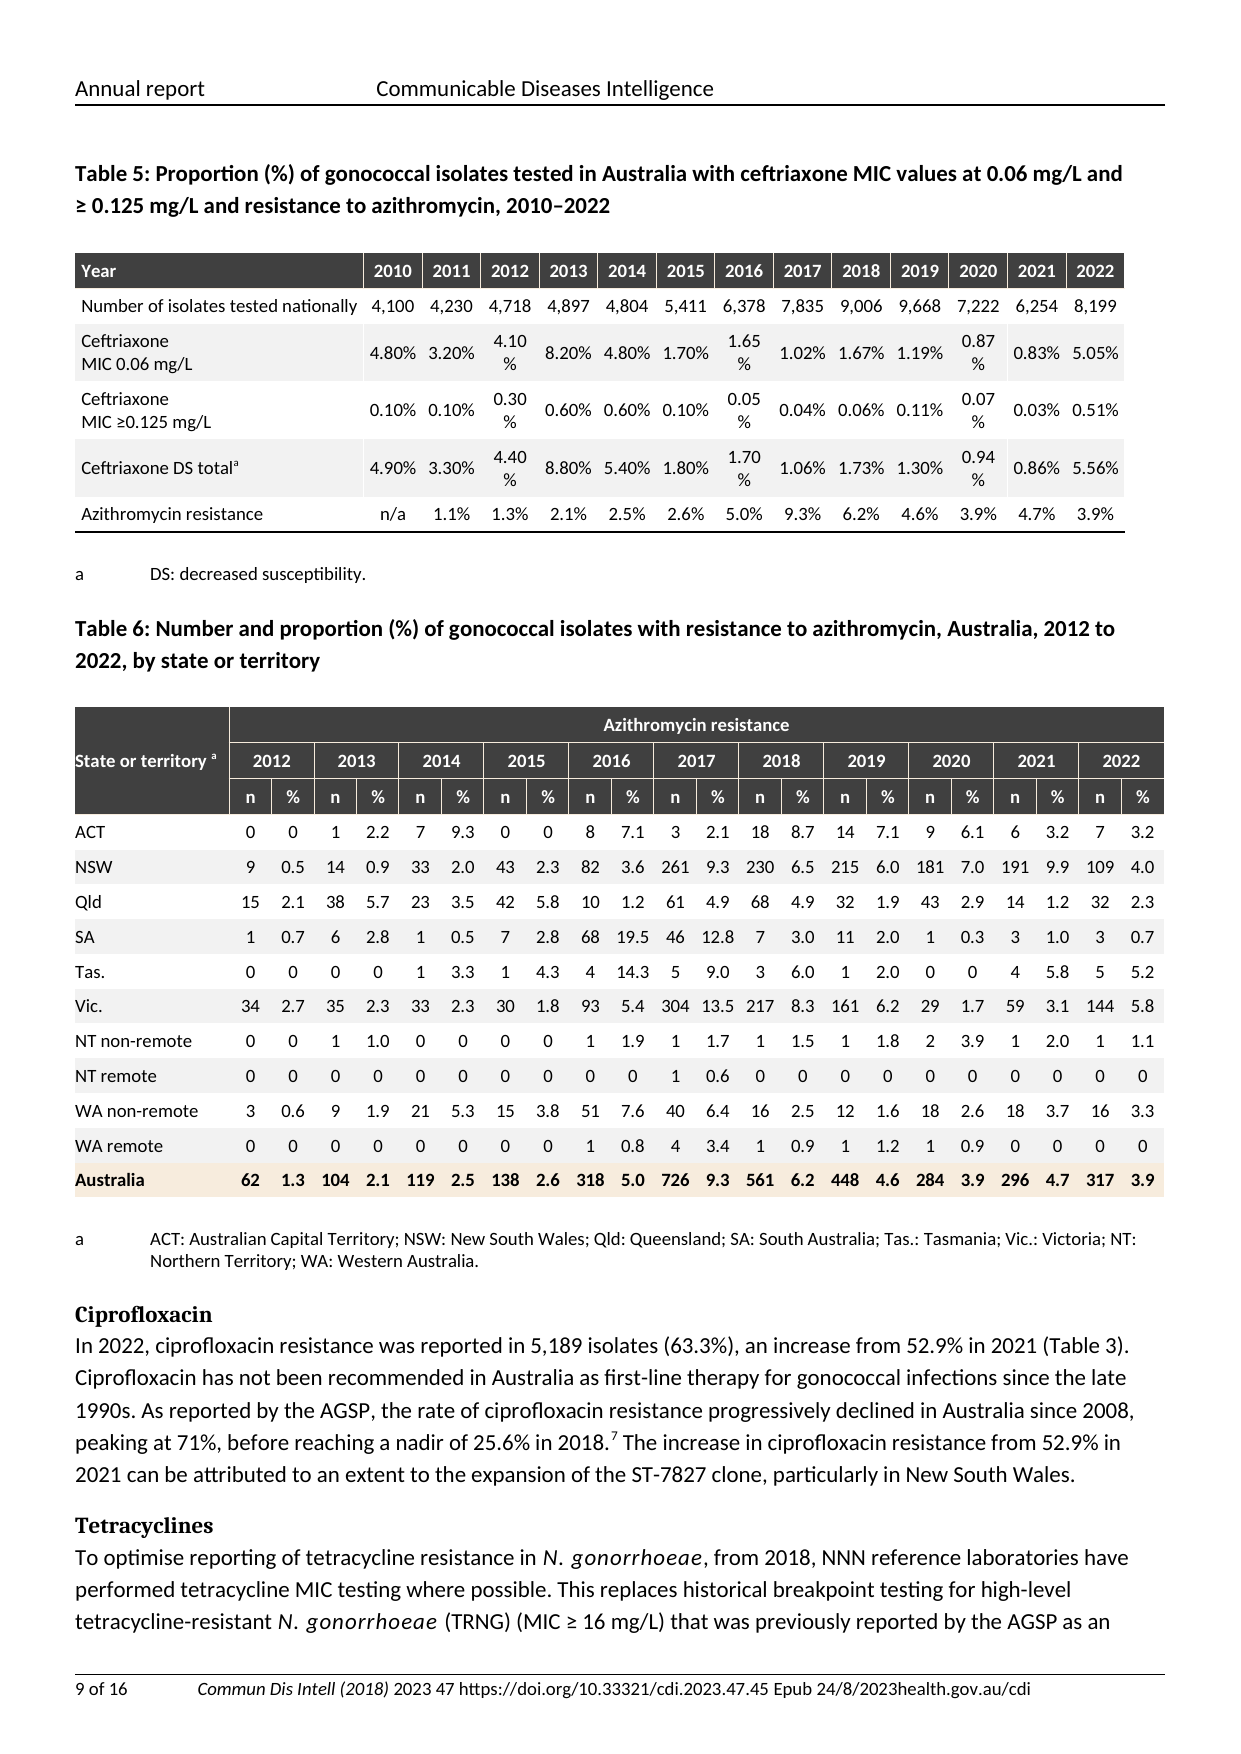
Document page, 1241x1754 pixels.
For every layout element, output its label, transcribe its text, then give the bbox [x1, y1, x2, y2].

table_header Year [75, 253, 363, 288]
table_cell 0.04% [773, 381, 832, 439]
table_cell 0.9 [951, 1128, 994, 1163]
table_cell 1 [739, 1128, 781, 1163]
table_cell 0 [951, 954, 994, 989]
table_cell 1.80% [656, 439, 715, 497]
subtitle Tetracyclines [75, 1513, 1165, 1539]
table_cell 2012 [230, 743, 314, 778]
table_cell 2019 [824, 743, 908, 778]
table_cell 0.05% [715, 381, 773, 439]
table_cell n [230, 779, 271, 814]
table_cell 18 [739, 815, 781, 849]
table_cell % [782, 779, 823, 814]
table_cell 5 [1079, 954, 1121, 989]
table_cell 3.1 [1036, 989, 1079, 1023]
table_cell 7.6 [611, 1093, 654, 1128]
table_cell 4.40% [481, 439, 539, 497]
table_cell 215 [824, 850, 866, 884]
table_cell 2.7 [271, 989, 314, 1023]
table_cell 1.3% [481, 497, 539, 531]
table_cell Azithromycin resistance [75, 497, 363, 531]
table_cell 0 [866, 1058, 909, 1093]
table_cell 8.3 [781, 989, 824, 1023]
table_cell 0.51% [1066, 381, 1124, 439]
table_cell 561 [739, 1163, 781, 1197]
table_cell 3.3 [1121, 1093, 1164, 1128]
table_cell % [1122, 779, 1164, 814]
table_cell 0.6 [271, 1093, 314, 1128]
table_cell 2.3 [1121, 884, 1164, 919]
table_cell 15 [484, 1093, 526, 1128]
table_cell 0.87% [949, 324, 1007, 381]
table_cell 18 [994, 1093, 1036, 1128]
table_header 2013 [540, 253, 597, 288]
table_cell 0 [909, 954, 951, 989]
table_cell 3.6 [611, 850, 654, 884]
table_cell 1.9 [866, 884, 909, 919]
table_header 2015 [657, 253, 714, 288]
table_cell 61 [654, 884, 696, 919]
table_cell 2.1 [696, 815, 739, 849]
table_cell 2.1% [539, 497, 598, 531]
table_cell 104 [314, 1163, 356, 1197]
table_header 2010 [364, 253, 422, 288]
table_cell 0 [739, 1058, 781, 1093]
table_cell 0 [229, 1128, 271, 1163]
table_cell 33 [399, 850, 442, 884]
table_cell 9 [314, 1093, 356, 1128]
table_cell 59 [994, 989, 1036, 1023]
table_cell % [867, 779, 908, 814]
table_cell 0.10% [364, 381, 422, 439]
table_cell 1.19% [890, 324, 949, 381]
table_cell Ceftriaxone MIC ≥0.125 mg/L [75, 381, 363, 439]
table_cell 2.6 [951, 1093, 994, 1128]
table_cell 4,718 [481, 289, 539, 323]
table_cell 12 [824, 1093, 866, 1128]
table_cell 1.70% [715, 439, 773, 497]
table_cell 296 [994, 1163, 1036, 1197]
table_cell 1 [824, 954, 866, 989]
table_cell 4.0 [1121, 850, 1164, 884]
table_cell 2018 [739, 743, 823, 778]
table_cell 8.7 [781, 815, 824, 849]
table_cell 0 [314, 1128, 356, 1163]
table_cell 0 [526, 1058, 569, 1093]
table_cell 0 [356, 1128, 399, 1163]
table_cell 5.0 [611, 1163, 654, 1197]
table_header 2021 [1008, 253, 1066, 288]
table_cell 0 [484, 1024, 526, 1058]
table_cell 51 [569, 1093, 611, 1128]
table_cell 4.9 [781, 884, 824, 919]
table_cell 93 [569, 989, 611, 1023]
table_cell 4.7 [1036, 1163, 1079, 1197]
table_cell 7,835 [773, 289, 832, 323]
table_header 2022 [1067, 253, 1124, 288]
text In 2022, ciprofloxacin resistance was reported in 5,189 isolates (63.3%), an increase from 52.9% in 2021 (Table 3). Ciprofloxacin has not been recommended in Australia as first-line therapy for gonococcal infections since the late 1990s. As reported by the AGSP, the rate of ciprofloxacin resistance progressively declined in Australia since 2008, peaking at 71%, before reaching a nadir of 25.6% in 2018.7 The increase in ciprofloxacin resistance from 52.9% in 2021 can be attributed to an extent to the expansion of the ST-7827 clone, particularly in New South Wales. [75, 1331, 1165, 1488]
table_cell 161 [824, 989, 866, 1023]
table_cell 5 [654, 954, 696, 989]
table_cell 0.94% [949, 439, 1007, 497]
table_cell 1.8 [526, 989, 569, 1023]
table_cell 68 [739, 884, 781, 919]
table_cell n [1079, 779, 1121, 814]
table_cell 38 [314, 884, 356, 919]
table_cell 0 [399, 1128, 442, 1163]
table_cell 2.6 [526, 1163, 569, 1197]
table_cell 13.5 [696, 989, 739, 1023]
table_cell 3.7 [1036, 1093, 1079, 1128]
table_cell 12.8 [696, 919, 739, 954]
table_cell 0 [909, 1058, 951, 1093]
table_cell 3 [229, 1093, 271, 1128]
table_cell % [272, 779, 314, 814]
table_cell 7,222 [949, 289, 1007, 323]
table_cell 3.30% [422, 439, 481, 497]
table_cell 1.9 [356, 1093, 399, 1128]
table_cell 0.5 [442, 919, 484, 954]
table_cell 9.3 [442, 815, 484, 849]
table_cell 3.9 [951, 1024, 994, 1058]
table_cell 6,254 [1008, 289, 1066, 323]
table_cell 1.73% [832, 439, 890, 497]
table_cell 3.0 [781, 919, 824, 954]
table_cell n [824, 779, 866, 814]
table_header 2012 [481, 253, 539, 288]
subtitle Ciprofloxacin [75, 1302, 1165, 1328]
table_cell 4.80% [364, 324, 422, 381]
table_cell 11 [824, 919, 866, 954]
table_cell 82 [569, 850, 611, 884]
table_cell 3.2 [1036, 815, 1079, 849]
table_cell 7 [399, 815, 442, 849]
table_cell 1 [739, 1024, 781, 1058]
table_cell 448 [824, 1163, 866, 1197]
table_cell Australia [75, 1163, 229, 1197]
table_cell 0.60% [598, 381, 656, 439]
table_cell 138 [484, 1163, 526, 1197]
table_cell 5.2 [1121, 954, 1164, 989]
table_cell 14 [824, 815, 866, 849]
table_header 2016 [715, 253, 773, 288]
table_cell 30 [484, 989, 526, 1023]
table_cell 2020 [909, 743, 993, 778]
table_cell 0 [271, 954, 314, 989]
table_header 2017 [774, 253, 831, 288]
table_cell 1.2 [866, 1128, 909, 1163]
table_cell 0 [526, 815, 569, 849]
table_cell 7 [484, 919, 526, 954]
table_cell 5.40% [598, 439, 656, 497]
table_cell 0.06% [832, 381, 890, 439]
table_cell 1 [314, 1024, 356, 1058]
table_cell 3.3 [442, 954, 484, 989]
table_cell 317 [1079, 1163, 1121, 1197]
table_cell 14.3 [611, 954, 654, 989]
table_cell 0.03% [1008, 381, 1066, 439]
text Table 6: Number and proportion (%) of gonococcal isolates with resistance to azithromycin, Australia, 2012 to 2022, by state or territory [75, 614, 1165, 674]
table_header 2011 [423, 253, 480, 288]
table_cell 1 [909, 919, 951, 954]
table_cell 0 [1036, 1128, 1079, 1163]
table_cell 3.9 [951, 1163, 994, 1197]
table_cell 0 [229, 954, 271, 989]
table_cell 0 [314, 1058, 356, 1093]
table_cell 0 [994, 1128, 1036, 1163]
table_cell 0 [781, 1058, 824, 1093]
table_cell 5.05% [1066, 324, 1124, 381]
table_cell 3 [654, 815, 696, 849]
table_cell 0 [314, 954, 356, 989]
table_cell 1.0 [1036, 919, 1079, 954]
table_header State or territory a [75, 707, 229, 814]
table_cell 1.7 [696, 1024, 739, 1058]
table_cell 5.8 [1036, 954, 1079, 989]
table_cell 6 [994, 815, 1036, 849]
table_header 2019 [891, 253, 948, 288]
table_cell 0.9 [781, 1128, 824, 1163]
table_cell 33 [399, 989, 442, 1023]
table_cell 6.5 [781, 850, 824, 884]
table_cell 1 [824, 1024, 866, 1058]
table_cell 4 [654, 1128, 696, 1163]
table_cell SA [75, 919, 229, 954]
table_cell 0 [526, 1024, 569, 1058]
table_cell 7 [1079, 815, 1121, 849]
table_cell 304 [654, 989, 696, 1023]
table_cell 0.83% [1008, 324, 1066, 381]
table_cell 1.06% [773, 439, 832, 497]
table_cell WA non-remote [75, 1093, 229, 1128]
table_cell 2.3 [442, 989, 484, 1023]
table_cell 7.1 [611, 815, 654, 849]
table_cell 3.5 [442, 884, 484, 919]
table_cell 6,378 [715, 289, 773, 323]
table_cell 1 [484, 954, 526, 989]
table_cell 0.86% [1008, 439, 1066, 497]
table_cell 1.8 [866, 1024, 909, 1058]
table_cell 2017 [654, 743, 738, 778]
table_cell 726 [654, 1163, 696, 1197]
table_cell 2.5% [598, 497, 656, 531]
table_cell 1.1 [1121, 1024, 1164, 1058]
table_cell 3 [1079, 919, 1121, 954]
table_cell 43 [909, 884, 951, 919]
table_cell 0 [1079, 1128, 1121, 1163]
table_cell 0 [229, 815, 271, 849]
table_cell 0.7 [1121, 919, 1164, 954]
table_cell 9.0 [696, 954, 739, 989]
table_cell 9 [909, 815, 951, 849]
table_cell 0 [1036, 1058, 1079, 1093]
table_cell 6.0 [781, 954, 824, 989]
table_cell 2.1 [356, 1163, 399, 1197]
table_cell NT non-remote [75, 1024, 229, 1058]
table_cell 2021 [994, 743, 1078, 778]
table_cell 9.9 [1036, 850, 1079, 884]
table_cell 8.80% [539, 439, 598, 497]
table_cell n [315, 779, 356, 814]
table_cell 0 [1121, 1128, 1164, 1163]
table_cell 2.3 [356, 989, 399, 1023]
table_cell 8,199 [1066, 289, 1124, 323]
table_cell 2.1 [271, 884, 314, 919]
table_cell 2.3 [526, 850, 569, 884]
table_cell 6.1 [951, 815, 994, 849]
table_cell Vic. [75, 989, 229, 1023]
table_cell 32 [824, 884, 866, 919]
table_cell 0 [271, 815, 314, 849]
table_cell 0.11% [890, 381, 949, 439]
table_cell n [909, 779, 951, 814]
table_cell 46 [654, 919, 696, 954]
table_cell 4.90% [364, 439, 422, 497]
table_cell 3.2 [1121, 815, 1164, 849]
table_cell 0 [271, 1128, 314, 1163]
table_cell 1 [569, 1024, 611, 1058]
table_cell n/a [364, 497, 422, 531]
table_cell 2013 [315, 743, 398, 778]
table_cell 1.70% [656, 324, 715, 381]
table_cell 1.67% [832, 324, 890, 381]
table_cell 3.4 [696, 1128, 739, 1163]
table_cell 119 [399, 1163, 442, 1197]
table_cell 109 [1079, 850, 1121, 884]
table_cell 0.07% [949, 381, 1007, 439]
table_cell 9 [229, 850, 271, 884]
table_cell 5.4 [611, 989, 654, 1023]
table_cell 7.1 [866, 815, 909, 849]
table_cell 1 [314, 815, 356, 849]
table_cell 5.8 [1121, 989, 1164, 1023]
table_cell 14 [994, 884, 1036, 919]
table_cell 4.10% [481, 324, 539, 381]
table_cell 7 [739, 919, 781, 954]
table_cell 3.8 [526, 1093, 569, 1128]
table_cell 0 [611, 1058, 654, 1093]
table_cell 0.3 [951, 919, 994, 954]
table_cell 9,668 [890, 289, 949, 323]
table_cell % [697, 779, 738, 814]
table_cell % [527, 779, 568, 814]
table_cell 0 [484, 815, 526, 849]
table_cell 9.3 [696, 850, 739, 884]
table_cell 2.5 [442, 1163, 484, 1197]
table_cell 5.7 [356, 884, 399, 919]
table_cell 2016 [569, 743, 653, 778]
table_cell 1.65% [715, 324, 773, 381]
table_cell 4 [994, 954, 1036, 989]
text a ACT: Australian Capital Territory; NSW: New South Wales; Qld: Queensland; SA: South Australia; Tas.: Tasmania; Vic.: Victoria; NT: Northern Territory; WA: Western Australia. [75, 1227, 1165, 1272]
table_cell 0.8 [611, 1128, 654, 1163]
table_cell 0 [229, 1058, 271, 1093]
table_cell 8.20% [539, 324, 598, 381]
table_cell 2015 [484, 743, 568, 778]
table_cell ACT [75, 815, 229, 849]
table_cell NSW [75, 850, 229, 884]
table_cell Tas. [75, 954, 229, 989]
table_cell 1.3 [271, 1163, 314, 1197]
table_cell % [952, 779, 993, 814]
table_cell 4.6 [866, 1163, 909, 1197]
table_cell n [484, 779, 526, 814]
table_cell 0.5 [271, 850, 314, 884]
table_cell NT remote [75, 1058, 229, 1093]
table_cell 43 [484, 850, 526, 884]
table_cell % [357, 779, 398, 814]
table_cell 0 [526, 1128, 569, 1163]
table_cell 0 [442, 1128, 484, 1163]
table_cell 0 [399, 1024, 442, 1058]
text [75, 1543, 1165, 1635]
table_cell 10 [569, 884, 611, 919]
table_cell 5.0% [715, 497, 773, 531]
table_cell 0 [1079, 1058, 1121, 1093]
table_cell 1.02% [773, 324, 832, 381]
table_cell 1 [909, 1128, 951, 1163]
table_cell n [654, 779, 696, 814]
table_cell 4,100 [364, 289, 422, 323]
table_cell 144 [1079, 989, 1121, 1023]
table_cell 21 [399, 1093, 442, 1128]
table_cell 0.6 [696, 1058, 739, 1093]
table_cell 0 [442, 1058, 484, 1093]
table_cell 1 [399, 919, 442, 954]
table_cell 0 [442, 1024, 484, 1058]
table_cell 5,411 [656, 289, 715, 323]
table_cell 0.7 [271, 919, 314, 954]
table_cell 32 [1079, 884, 1121, 919]
table_cell Qld [75, 884, 229, 919]
table_cell 4.9 [696, 884, 739, 919]
table_header 2020 [949, 253, 1007, 288]
table_cell 0 [824, 1058, 866, 1093]
table_cell n [739, 779, 781, 814]
table_cell 0.30% [481, 381, 539, 439]
table_cell 2.8 [356, 919, 399, 954]
table_cell 0 [994, 1058, 1036, 1093]
table_cell 2022 [1079, 743, 1164, 778]
table_cell 191 [994, 850, 1036, 884]
table_cell n [569, 779, 611, 814]
table_cell % [612, 779, 653, 814]
table_cell 4.3 [526, 954, 569, 989]
table_cell 230 [739, 850, 781, 884]
table_cell 0 [356, 954, 399, 989]
table_cell 2 [909, 1024, 951, 1058]
table_cell 34 [229, 989, 271, 1023]
table_cell 62 [229, 1163, 271, 1197]
table_cell 0 [1121, 1058, 1164, 1093]
table_cell % [1037, 779, 1078, 814]
table_cell 1 [654, 1058, 696, 1093]
table_cell 68 [569, 919, 611, 954]
table_cell 0 [271, 1058, 314, 1093]
table_cell 0 [484, 1128, 526, 1163]
table_cell 1.2 [611, 884, 654, 919]
table_cell 16 [739, 1093, 781, 1128]
table_cell 217 [739, 989, 781, 1023]
table_cell 2014 [399, 743, 483, 778]
table_cell 6.2 [781, 1163, 824, 1197]
table_cell n [994, 779, 1036, 814]
table_cell 29 [909, 989, 951, 1023]
table_cell 5.8 [526, 884, 569, 919]
table_cell 1 [569, 1128, 611, 1163]
table_cell 1 [229, 919, 271, 954]
table_cell 2.8 [526, 919, 569, 954]
table_cell 14 [314, 850, 356, 884]
table_cell 0 [356, 1058, 399, 1093]
table_cell Number of isolates tested nationally [75, 289, 363, 323]
table_cell 1.7 [951, 989, 994, 1023]
table_cell 1 [654, 1024, 696, 1058]
table_cell 4 [569, 954, 611, 989]
table_cell 3.20% [422, 324, 481, 381]
table_header 2014 [598, 253, 656, 288]
table_cell WA remote [75, 1128, 229, 1163]
table_cell Ceftriaxone DS totala [75, 439, 363, 497]
table_cell 3.9% [1066, 497, 1124, 531]
table_cell 318 [569, 1163, 611, 1197]
text a DS: decreased susceptibility. [75, 562, 1165, 584]
table_cell 1.30% [890, 439, 949, 497]
table_cell 4.6% [890, 497, 949, 531]
table_cell 0 [951, 1058, 994, 1093]
table_cell 1.2 [1036, 884, 1079, 919]
table_cell 18 [909, 1093, 951, 1128]
table_cell 1 [994, 1024, 1036, 1058]
table_cell 261 [654, 850, 696, 884]
table_cell 1 [824, 1128, 866, 1163]
table_cell 2.0 [866, 954, 909, 989]
table_cell 0 [484, 1058, 526, 1093]
table_cell 2.5 [781, 1093, 824, 1128]
table_cell 2.0 [866, 919, 909, 954]
table_cell 16 [1079, 1093, 1121, 1128]
table_cell 5.3 [442, 1093, 484, 1128]
table_cell 2.2 [356, 815, 399, 849]
table_cell 0.60% [539, 381, 598, 439]
table_cell 5.56% [1066, 439, 1124, 497]
table_cell 9.3 [696, 1163, 739, 1197]
table_cell 15 [229, 884, 271, 919]
table_cell 1.9 [611, 1024, 654, 1058]
table_cell 284 [909, 1163, 951, 1197]
table_cell 3.9% [949, 497, 1007, 531]
table_cell 3 [739, 954, 781, 989]
text Table 5: Proportion (%) of gonococcal isolates tested in Australia with ceftriaxone MIC values at 0.06 mg/L and ≥ 0.125 mg/L and resistance to azithromycin, 2010–2022 [75, 159, 1165, 219]
table_cell 4,804 [598, 289, 656, 323]
table_cell 1 [1079, 1024, 1121, 1058]
table_cell 181 [909, 850, 951, 884]
table_cell Ceftriaxone MIC 0.06 mg/L [75, 324, 363, 381]
table_cell 0.10% [422, 381, 481, 439]
table_cell 6.0 [866, 850, 909, 884]
table_header Azithromycin resistance [230, 707, 1164, 742]
table_cell n [399, 779, 441, 814]
table_cell 0 [229, 1024, 271, 1058]
table_cell 2.9 [951, 884, 994, 919]
table_cell 4,230 [422, 289, 481, 323]
table_cell 0 [569, 1058, 611, 1093]
table_cell 4,897 [539, 289, 598, 323]
table_cell 23 [399, 884, 442, 919]
table_cell 2.6% [656, 497, 715, 531]
table_cell 4.7% [1008, 497, 1066, 531]
table_cell 2.0 [1036, 1024, 1079, 1058]
table_cell 9.3% [773, 497, 832, 531]
table_cell 1.6 [866, 1093, 909, 1128]
table_cell 0.10% [656, 381, 715, 439]
table_cell 7.0 [951, 850, 994, 884]
table_cell 2.0 [442, 850, 484, 884]
table_cell % [442, 779, 483, 814]
table_cell 6.2 [866, 989, 909, 1023]
table_cell 35 [314, 989, 356, 1023]
table_cell 1.0 [356, 1024, 399, 1058]
table_cell 6 [314, 919, 356, 954]
table_cell 3 [994, 919, 1036, 954]
table_header 2018 [832, 253, 890, 288]
table_cell 0 [399, 1058, 442, 1093]
table_cell 0 [271, 1024, 314, 1058]
table_cell 40 [654, 1093, 696, 1128]
table_cell 8 [569, 815, 611, 849]
table_cell 9,006 [832, 289, 890, 323]
table_cell 42 [484, 884, 526, 919]
table_cell 1.1% [422, 497, 481, 531]
table_cell 4.80% [598, 324, 656, 381]
table_cell 19.5 [611, 919, 654, 954]
table_cell 0.9 [356, 850, 399, 884]
table_cell 1 [399, 954, 442, 989]
table_cell 6.4 [696, 1093, 739, 1128]
table_cell 3.9 [1121, 1163, 1164, 1197]
table_cell 1.5 [781, 1024, 824, 1058]
table_cell 6.2% [832, 497, 890, 531]
